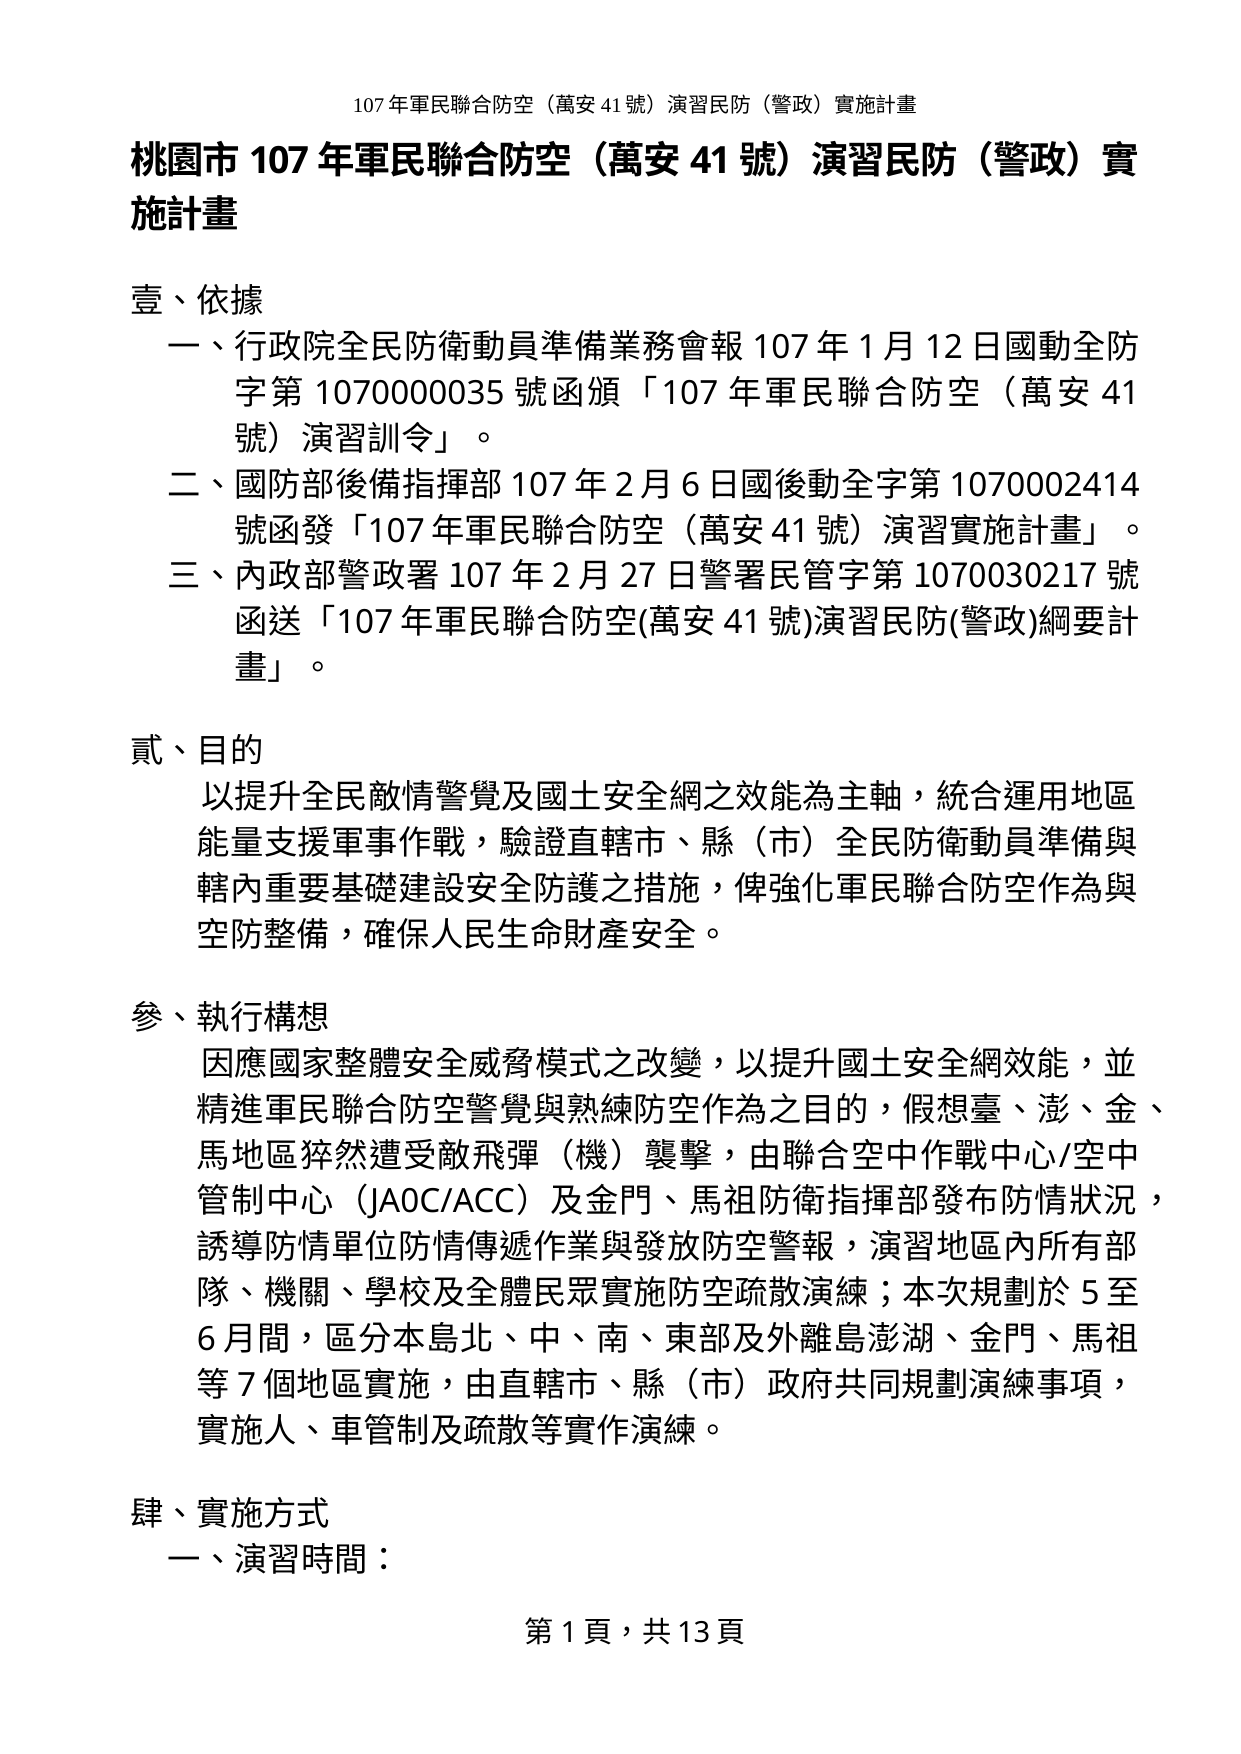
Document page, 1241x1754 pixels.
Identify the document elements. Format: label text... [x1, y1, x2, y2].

list 執行構想 [130, 993, 1140, 1039]
text 桃園市107年軍民聯合防空（萬安41號）演習民防（警政）實施計畫 [130, 130, 1140, 239]
list 實施方式 [130, 1489, 1140, 1534]
list 內政部警政署107年2月27日警署民管字第1070030217號函送「107年軍民聯合防空(萬安41號)演習民防(警政)綱要計畫」。 [167, 551, 1140, 689]
list 行政院全民防衛動員準備業務會報107年1月12日國動全防字第1070000035號函頒「107年軍民聯合防空（萬安41號）演習訓令」。 [167, 322, 1140, 459]
list 目的 [130, 726, 1140, 772]
text 因應國家整體安全威脅模式之改變，以提升國土安全網效能，並精進軍民聯合防空警覺與熟練防空作為之目的，假想臺、澎、金、馬地區猝然遭受敵飛彈（機）襲擊，由聯合空中作戰中心/空中管制中心（JA/ACC）及金門、馬祖防衛指揮部發布防情狀況，誘導防情單位防情傳遞作業與發放防空警報，演習地區內所有部隊、機關、學校及全體民眾實施防空疏散演練；本次規劃於5至6月間，區分本島北、中、南、東部及外離島澎湖、金門、馬祖等7個地區實施，由直轄市、縣（市）政府共同規劃演練事項，實施人、車管制及疏散等實作演練。 [130, 1039, 1140, 1451]
list 演習時間： [167, 1534, 1140, 1580]
list 依據 [130, 276, 1140, 322]
text 以提升全民敵情警覺及國土安全網之效能為主軸，統合運用地區能量支援軍事作戰，驗證直轄市、縣（市）全民防衛動員準備與轄內重要基礎建設安全防護之措施，俾強化軍民聯合防空作為與空防整備，確保人民生命財產安全。 [130, 772, 1140, 955]
list 國防部後備指揮部107年2月6日國後動全字第1070002414號函發「107年軍民聯合防空（萬安41號）演習實施計畫」。 [167, 459, 1140, 551]
